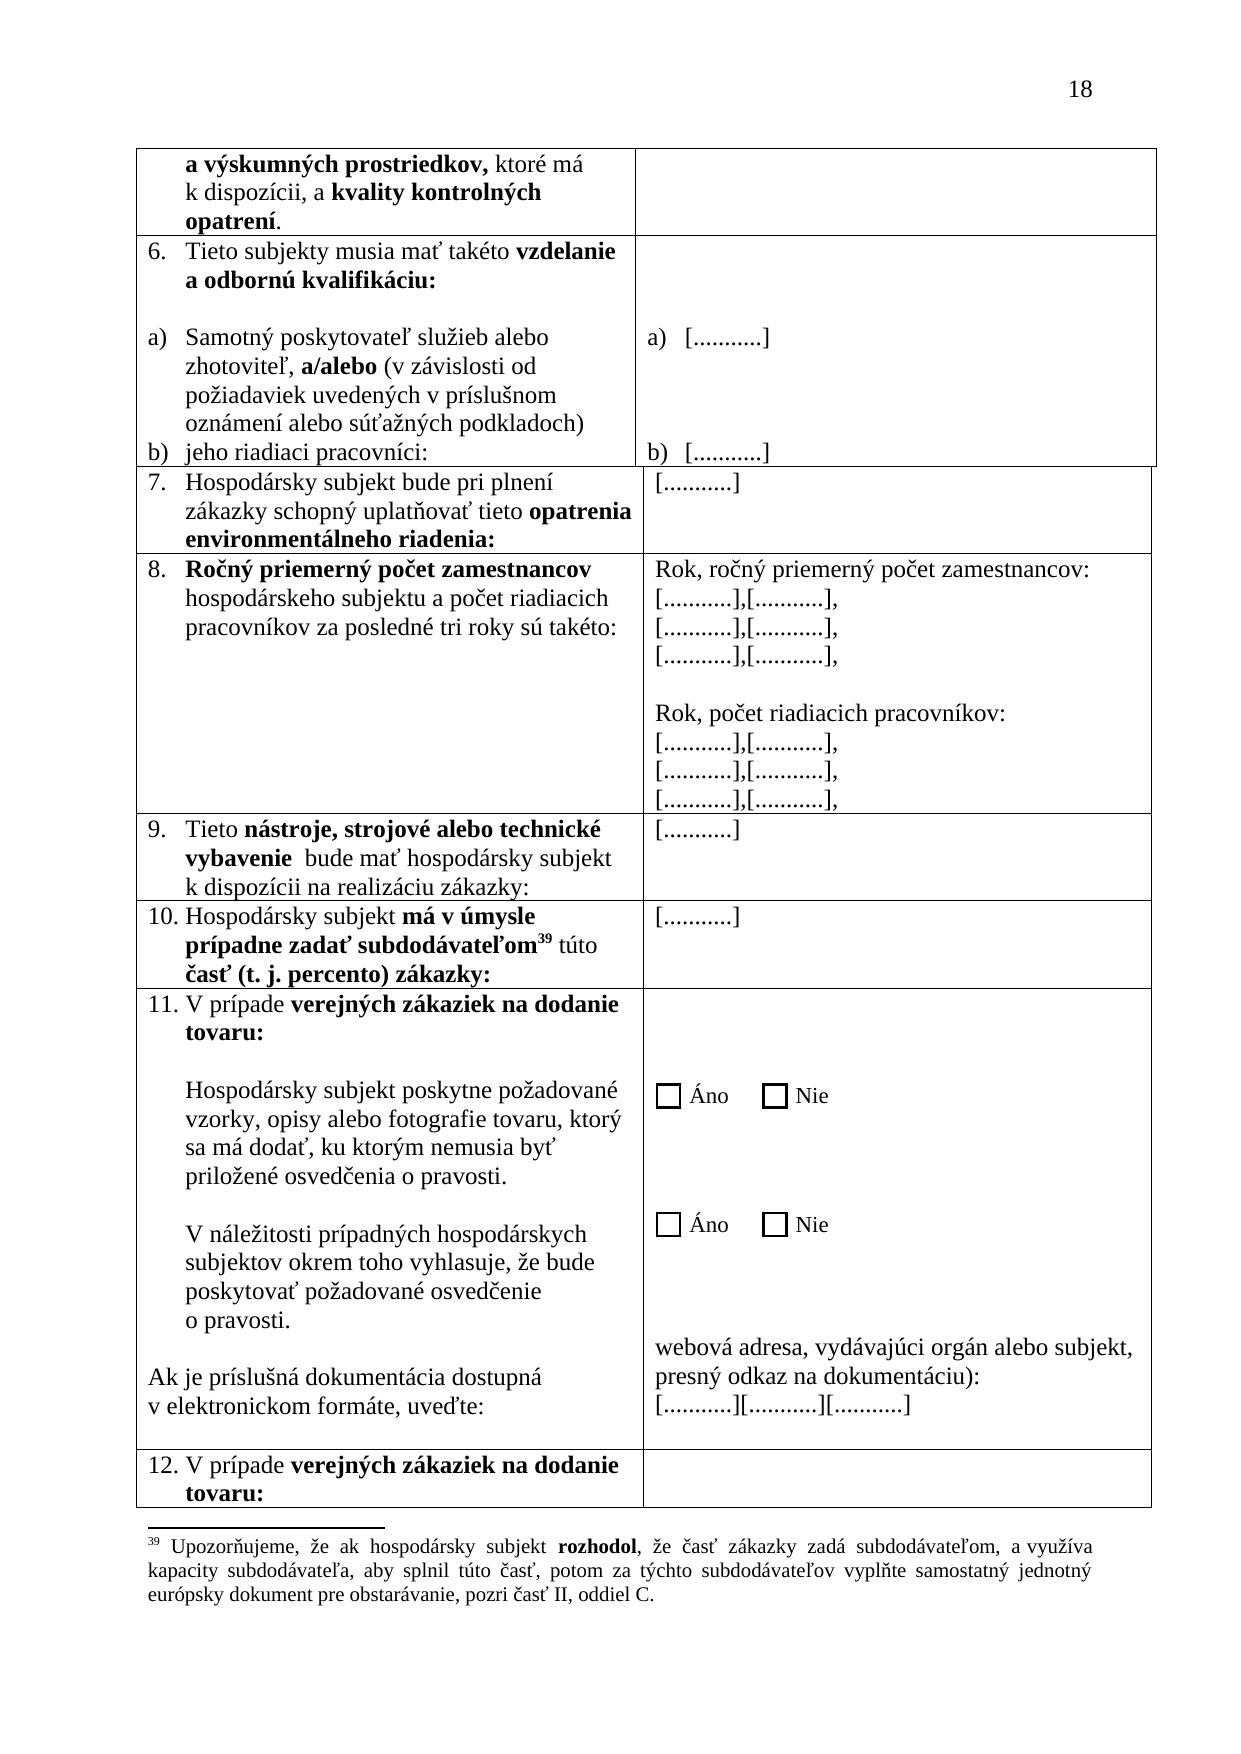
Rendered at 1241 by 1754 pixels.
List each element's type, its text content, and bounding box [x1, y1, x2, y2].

table_cell Hospodársky subjekt bude pri plnení zákazky schopný uplatňovať tieto opatrenia environmentálneho riadenia: [137, 467, 643, 553]
table_cell [...........] [644, 467, 1151, 553]
table_cell Tieto subjekty musia mať takéto vzdelanie a odbornú kvalifikáciu: Samotný poskytovateľ služieb alebo zhotoviteľ, a/alebo (v závislosti od požiadaviek uvedených v príslušnom oznámení alebo súťažných podkladoch) jeho riadiaci pracovníci: [137, 236, 635, 466]
table_cell [...........] [644, 901, 1151, 988]
table_cell webová adresa, vydávajúci orgán alebo subjekt, presný odkaz na dokumentáciu): [...........][...........][...........] [644, 989, 1151, 1449]
table_cell [636, 149, 1156, 235]
table_cell Ročný priemerný počet zamestnancov hospodárskeho subjektu a počet riadiacich pracovníkov za posledné tri roky sú takéto: [137, 554, 643, 813]
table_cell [137, 1450, 643, 1507]
table_cell Rok, ročný priemerný počet zamestnancov: [...........],[...........], [...........],[...........], [...........],[...........], Rok, počet riadiacich pracovníkov: [...........],[...........], [...........],[...........], [...........],[...........], [644, 554, 1151, 813]
table_cell [...........] [...........] [636, 236, 1156, 466]
table_cell V prípade verejných zákaziek na dodanie tovaru: Hospodársky subjekt poskytne požadované vzorky, opisy alebo fotografie tovaru, ktorý sa má dodať, ku ktorým nemusia byť priložené osvedčenia o pravosti. V náležitosti prípadných hospodárskych subjektov okrem toho vyhlasuje, že bude poskytovať požadované osvedčenie o pravosti. Ak je príslušná dokumentácia dostupná v elektronickom formáte, uveďte: [137, 989, 643, 1449]
table_cell [...........] [644, 814, 1151, 900]
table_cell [644, 1450, 1151, 1507]
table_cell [137, 149, 635, 235]
table_cell Tieto nástroje, strojové alebo technické vybavenie bude mať hospodársky subjekt k dispozícii na realizáciu zákazky: [137, 814, 643, 900]
table_cell Hospodársky subjekt má v úmysle prípadne zadať subdodávateľom túto časť (t. j. percento) zákazky: [137, 901, 643, 988]
